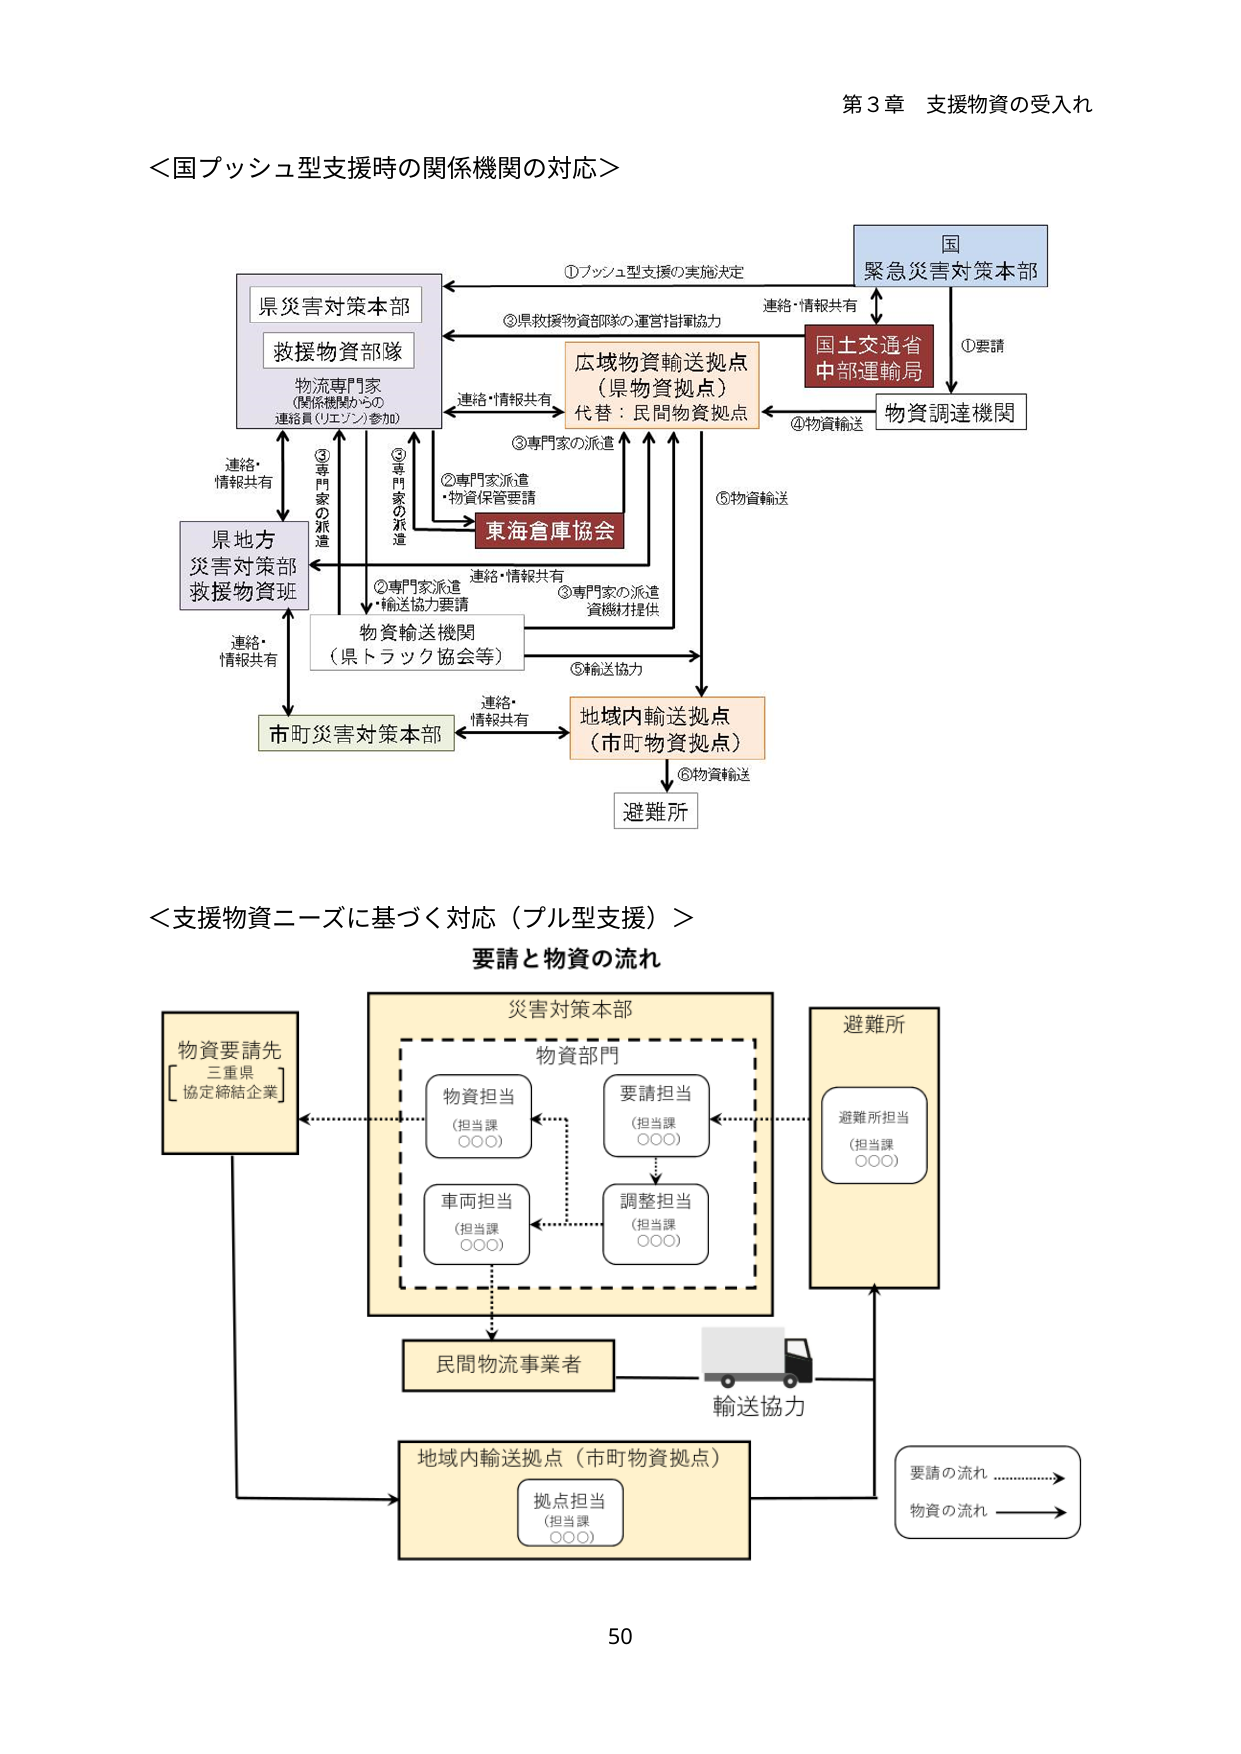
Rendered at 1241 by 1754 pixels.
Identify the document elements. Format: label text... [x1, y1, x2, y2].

picture [147, 195, 1093, 851]
picture [147, 935, 1093, 1565]
text ＜支援物資ニーズに基づく対応（プル型支援）＞ [148, 898, 1092, 935]
text ＜国プッシュ型支援時の関係機関の対応＞ [148, 148, 1092, 185]
